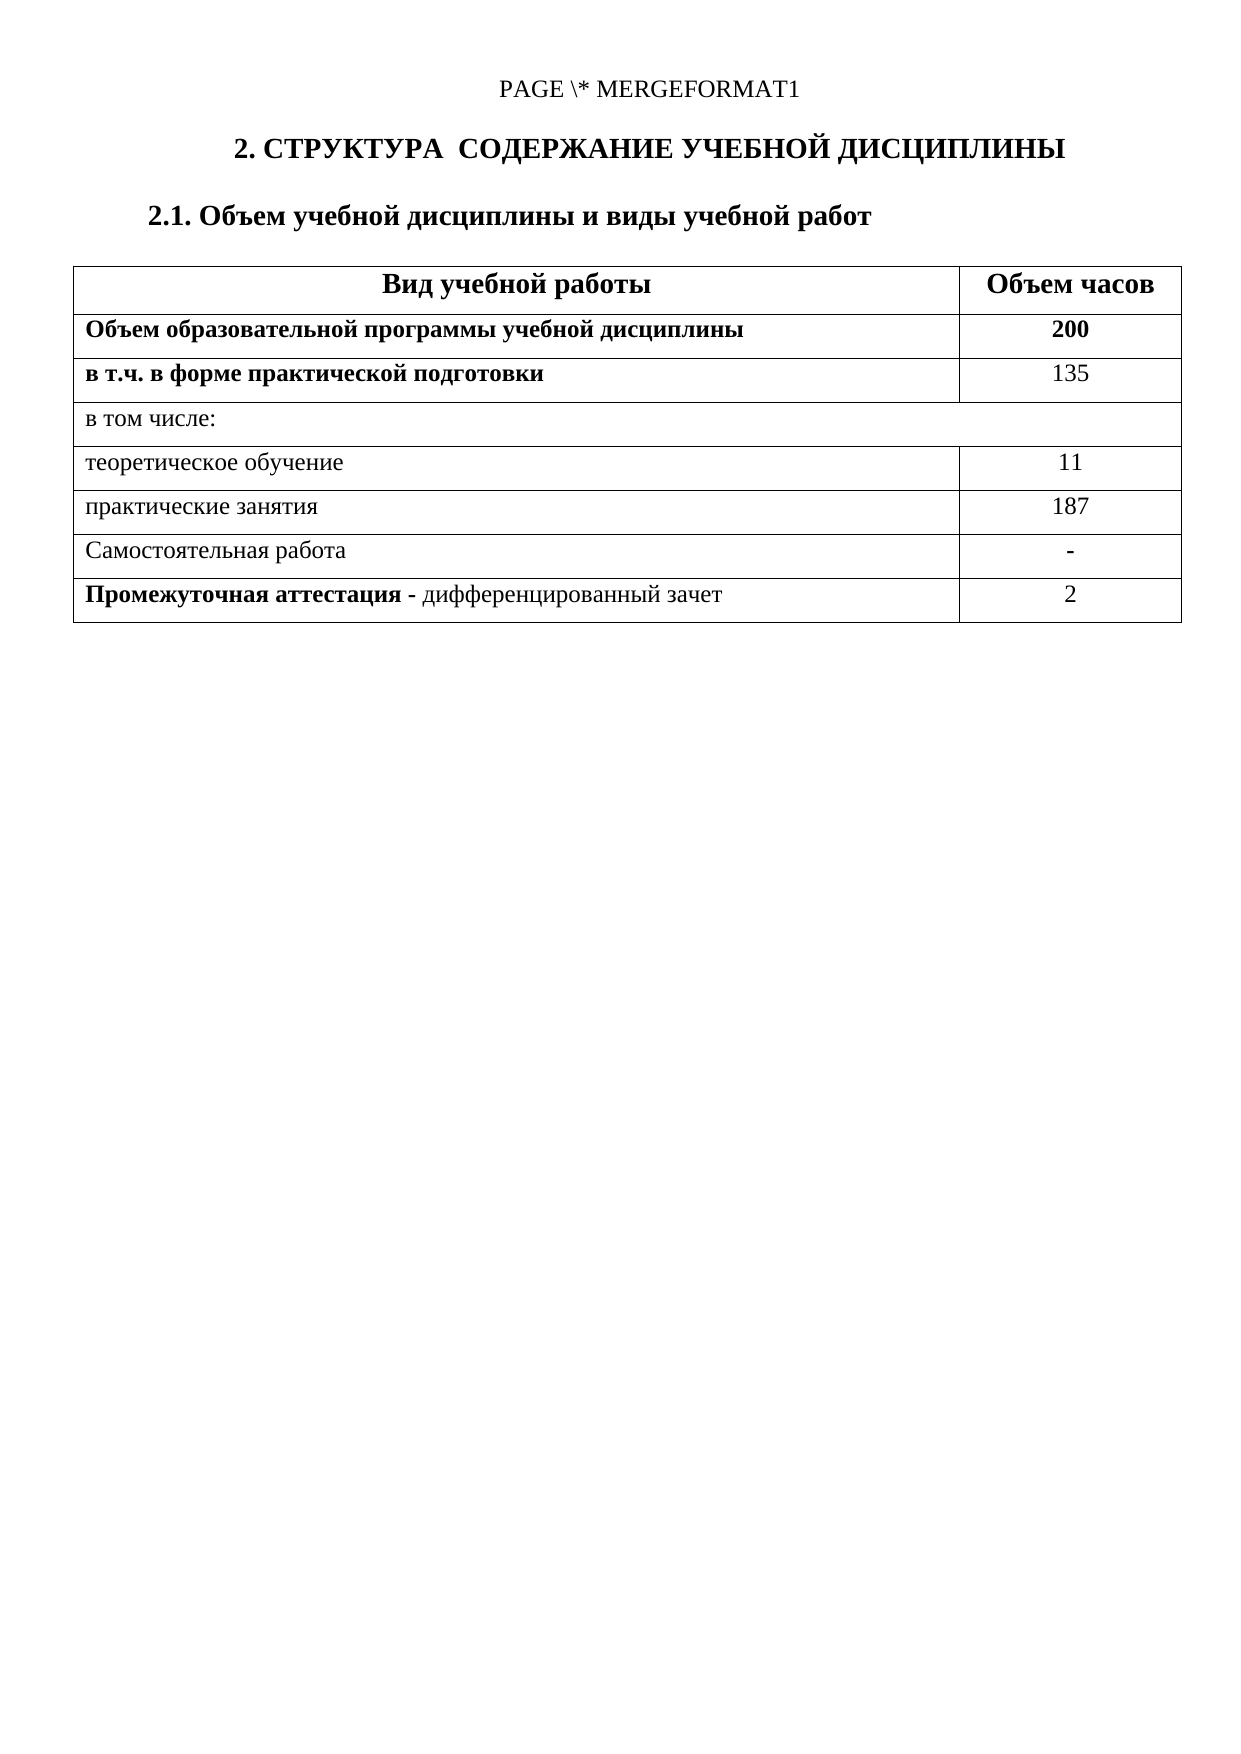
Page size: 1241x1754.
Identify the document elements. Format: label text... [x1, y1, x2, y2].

table_cell 135 [960, 359, 1181, 402]
text 2.1. Объем учебной дисциплины и виды учебной работ [148, 198, 1152, 232]
table_cell 187 [960, 491, 1181, 534]
table_cell Промежуточная аттестация - дифференцированный зачет [74, 579, 959, 622]
table_cell 11 [960, 447, 1181, 490]
table_cell в том числе: [74, 403, 1181, 446]
table_header Объем часов [960, 267, 1181, 313]
table_cell практические занятия [74, 491, 959, 534]
text 2. СТРУКТУРА СОДЕРЖАНИЕ УЧЕБНОЙ ДИСЦИПЛИНЫ [148, 131, 1152, 165]
table_cell - [960, 535, 1181, 578]
table_cell 2 [960, 579, 1181, 622]
table_cell Объем образовательной программы учебной дисциплины [74, 315, 959, 357]
table_cell в т.ч. в форме практической подготовки [74, 359, 959, 402]
table_cell Самостоятельная работа [74, 535, 959, 578]
table_cell теоретическое обучение [74, 447, 959, 490]
table_header Вид учебной работы [74, 267, 959, 313]
table_cell 200 [960, 315, 1181, 357]
